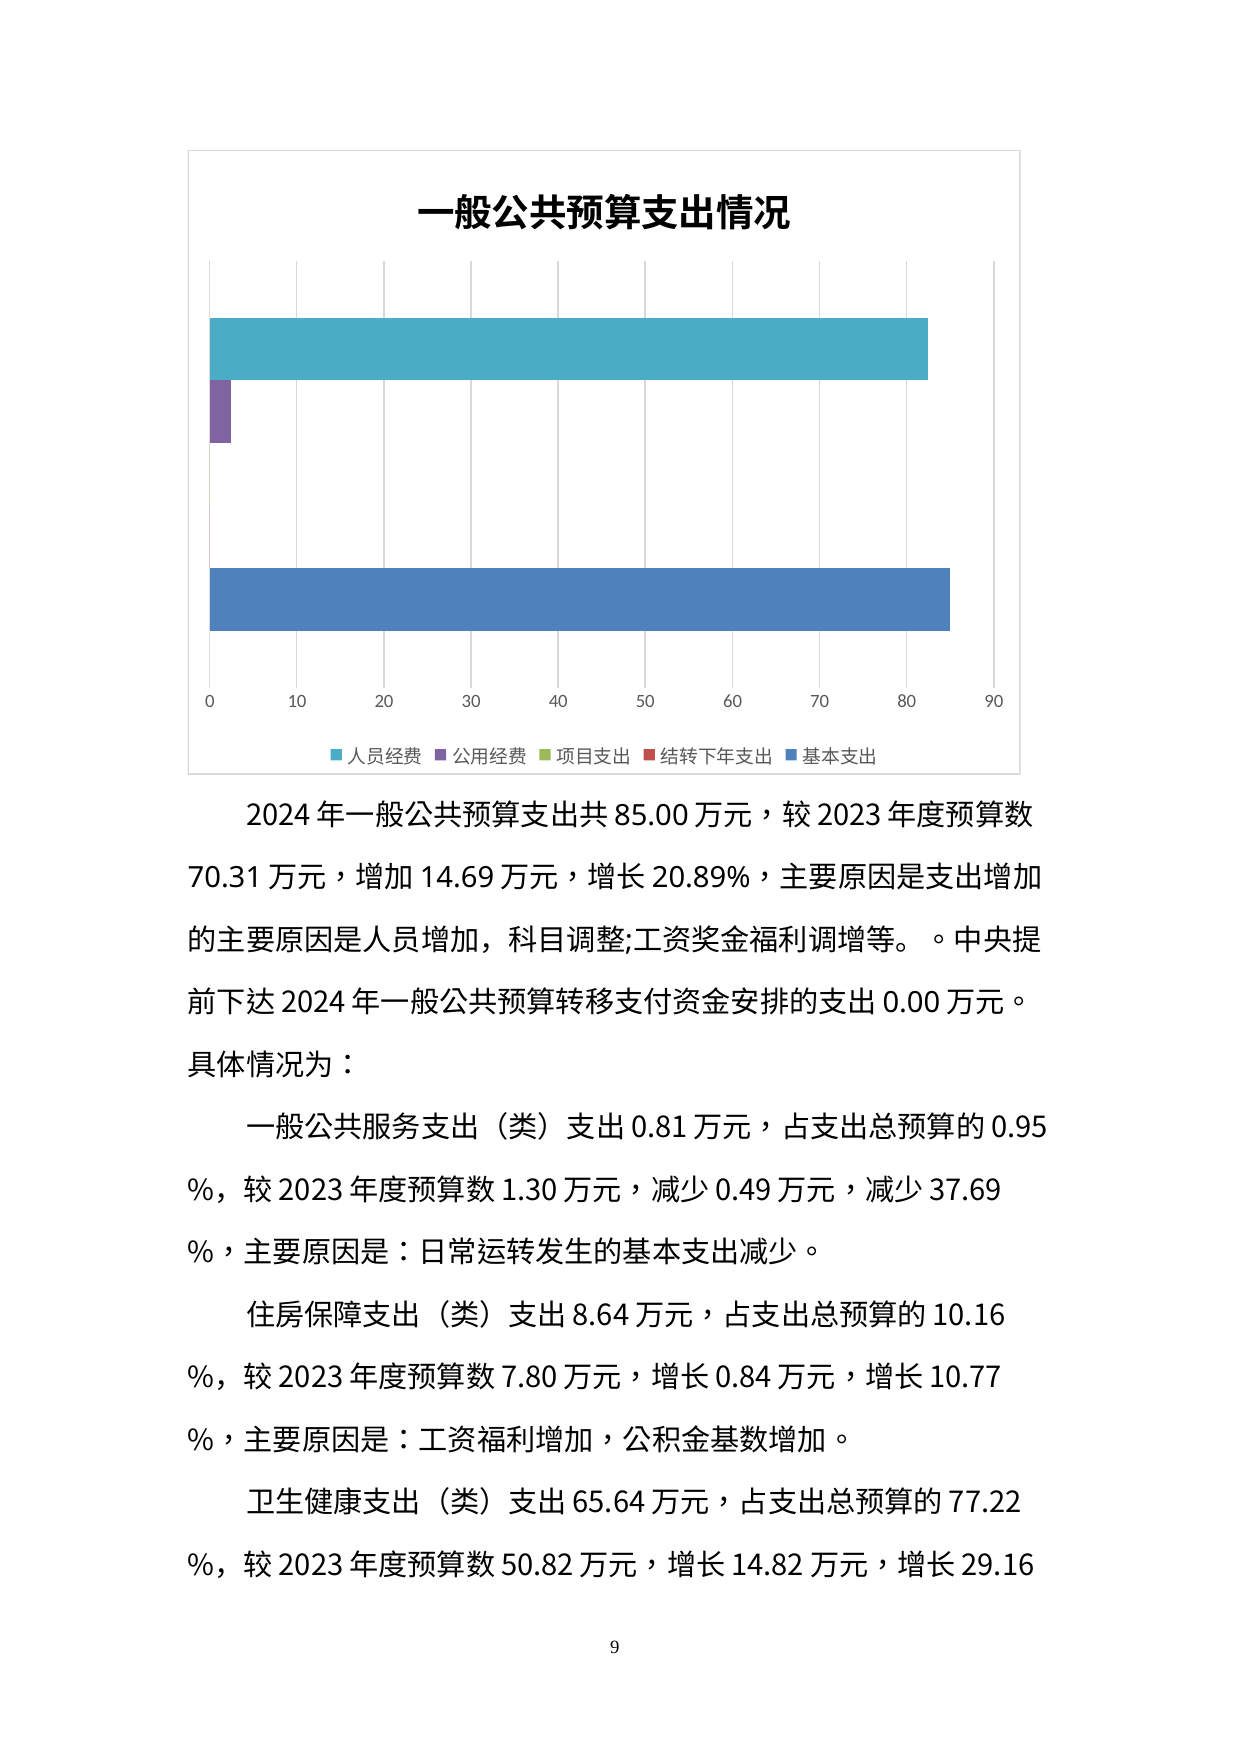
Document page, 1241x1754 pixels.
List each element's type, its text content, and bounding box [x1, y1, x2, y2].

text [187, 1462, 1053, 1587]
text 一般公共服务支出（类）支出0.81万元，占支出总预算的0.95%，较2023年度预算数1.30万元，减少0.49万元，减少37.69%，主要原因是：日常运转发生的基本支出减少。 [187, 1087, 1053, 1275]
text 住房保障支出（类）支出8.64万元，占支出总预算的10.16%，较2023年度预算数7.80万元，增长0.84万元，增长10.77%，主要原因是：工资福利增加，公积金基数增加。 [187, 1275, 1053, 1462]
text 2024年一般公共预算支出共85.00万元，较2023年度预算数70.31万元，增加14.69万元，增长20.89%，主要原因是支出增加的主要原因是人员增加，科目调整;工资奖金福利调增等。。中央提前下达2024年一般公共预算转移支付资金安排的支出0.00万元。具体情况为： [187, 775, 1053, 1087]
